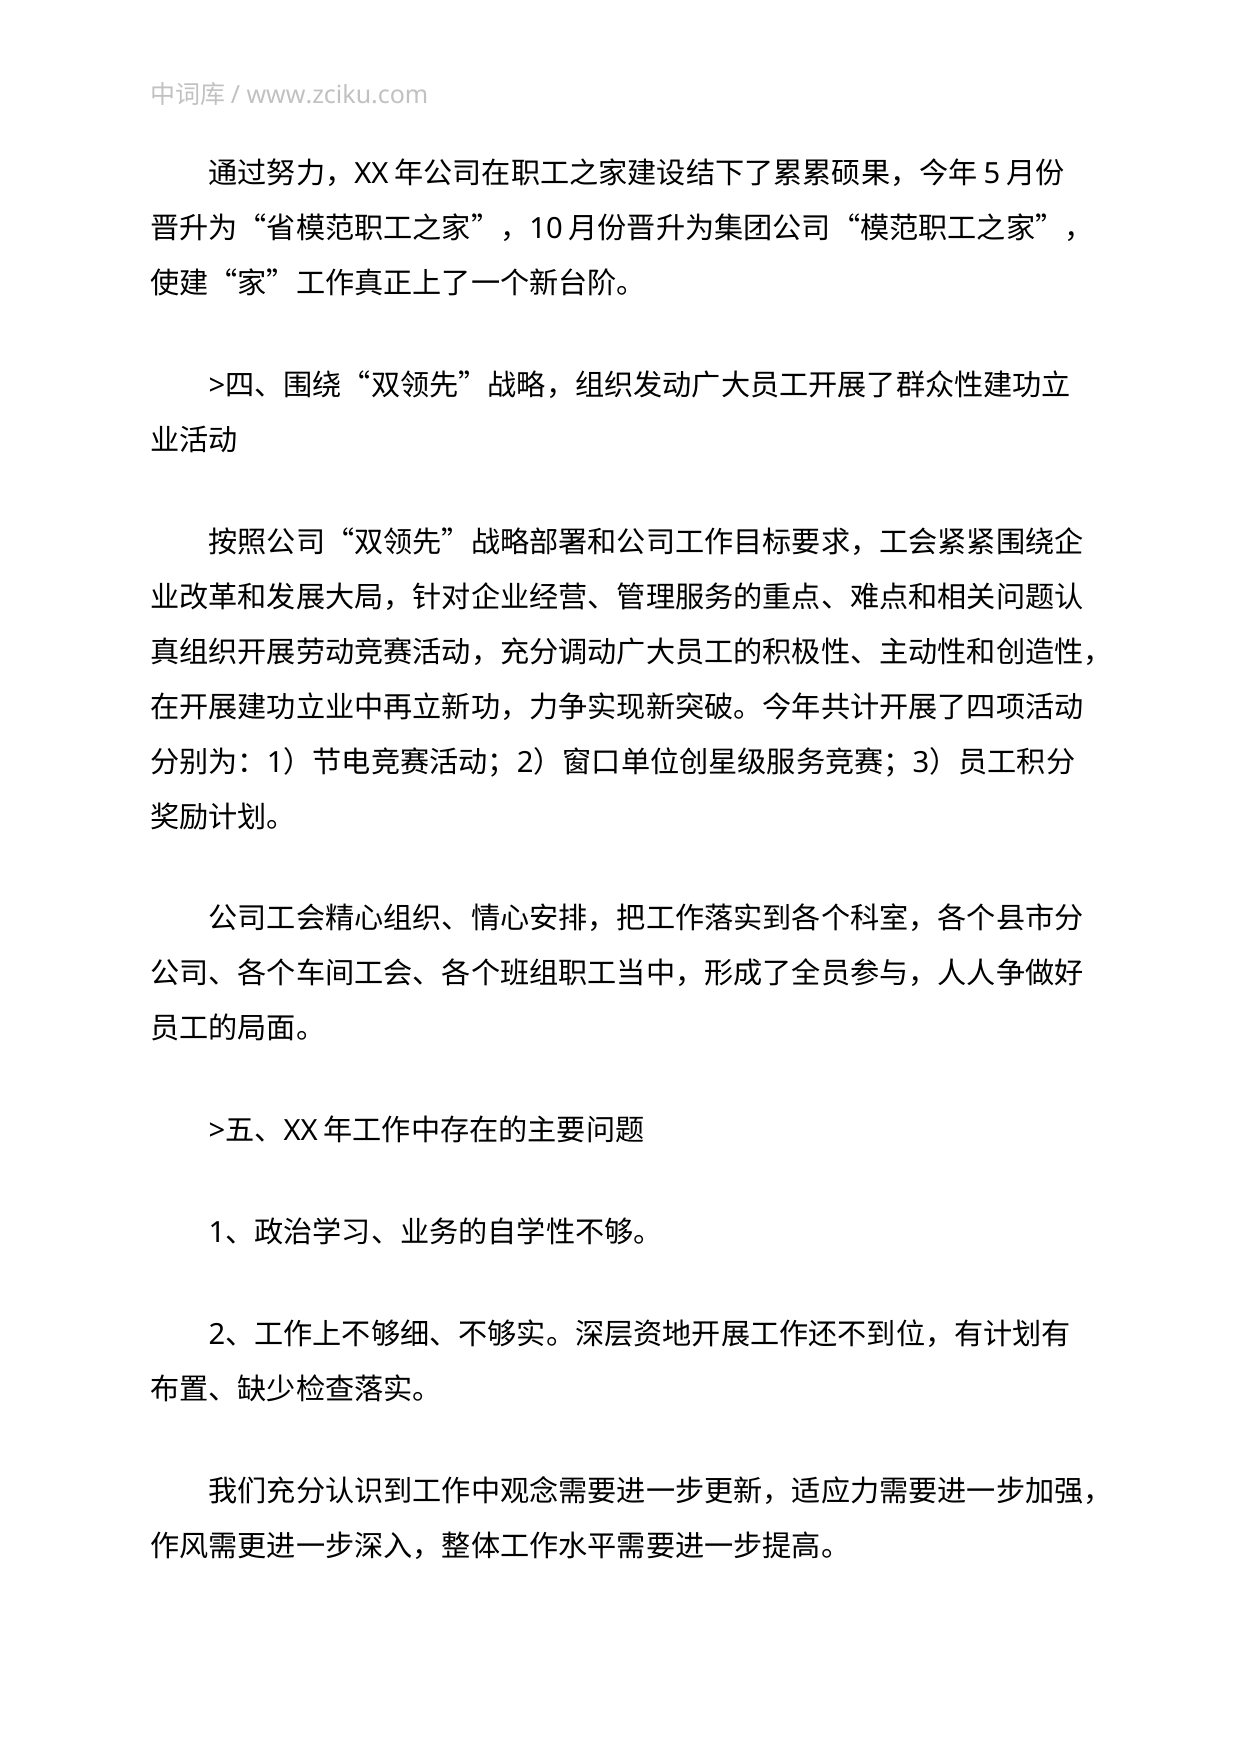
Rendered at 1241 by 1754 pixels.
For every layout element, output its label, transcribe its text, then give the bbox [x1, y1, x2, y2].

text 通过努力，XX年公司在职工之家建设结下了累累硕果，今年5月份晋升为“省模范职工之家”，10月份晋升为集团公司“模范职工之家”，使建“家”工作真正上了一个新台阶。 [150, 150, 1090, 302]
text 按照公司“双领先”战略部署和公司工作目标要求，工会紧紧围绕企业改革和发展大局，针对企业经营、管理服务的重点、难点和相关问题认真组织开展劳动竞赛活动，充分调动广大员工的积极性、主动性和创造性，在开展建功立业中再立新功，力争实现新突破。今年共计开展了四项活动分别为：1）节电竞赛活动；2）窗口单位创星级服务竞赛；3）员工积分奖励计划。 [150, 518, 1090, 835]
text >四、围绕“双领先”战略，组织发动广大员工开展了群众性建功立业活动 [150, 362, 1090, 459]
text 公司工会精心组织、情心安排，把工作落实到各个科室，各个县市分公司、各个车间工会、各个班组职工当中，形成了全员参与，人人争做好员工的局面。 [150, 895, 1090, 1047]
text >五、XX年工作中存在的主要问题 [150, 1106, 1090, 1149]
text 我们充分认识到工作中观念需要进一步更新，适应力需要进一步加强，作风需更进一步深入，整体工作水平需要进一步提高。 [150, 1467, 1090, 1564]
text 2、工作上不够细、不够实。深层资地开展工作还不到位，有计划有布置、缺少检查落实。 [150, 1310, 1090, 1408]
text 1、政治学习、业务的自学性不够。 [150, 1208, 1090, 1251]
